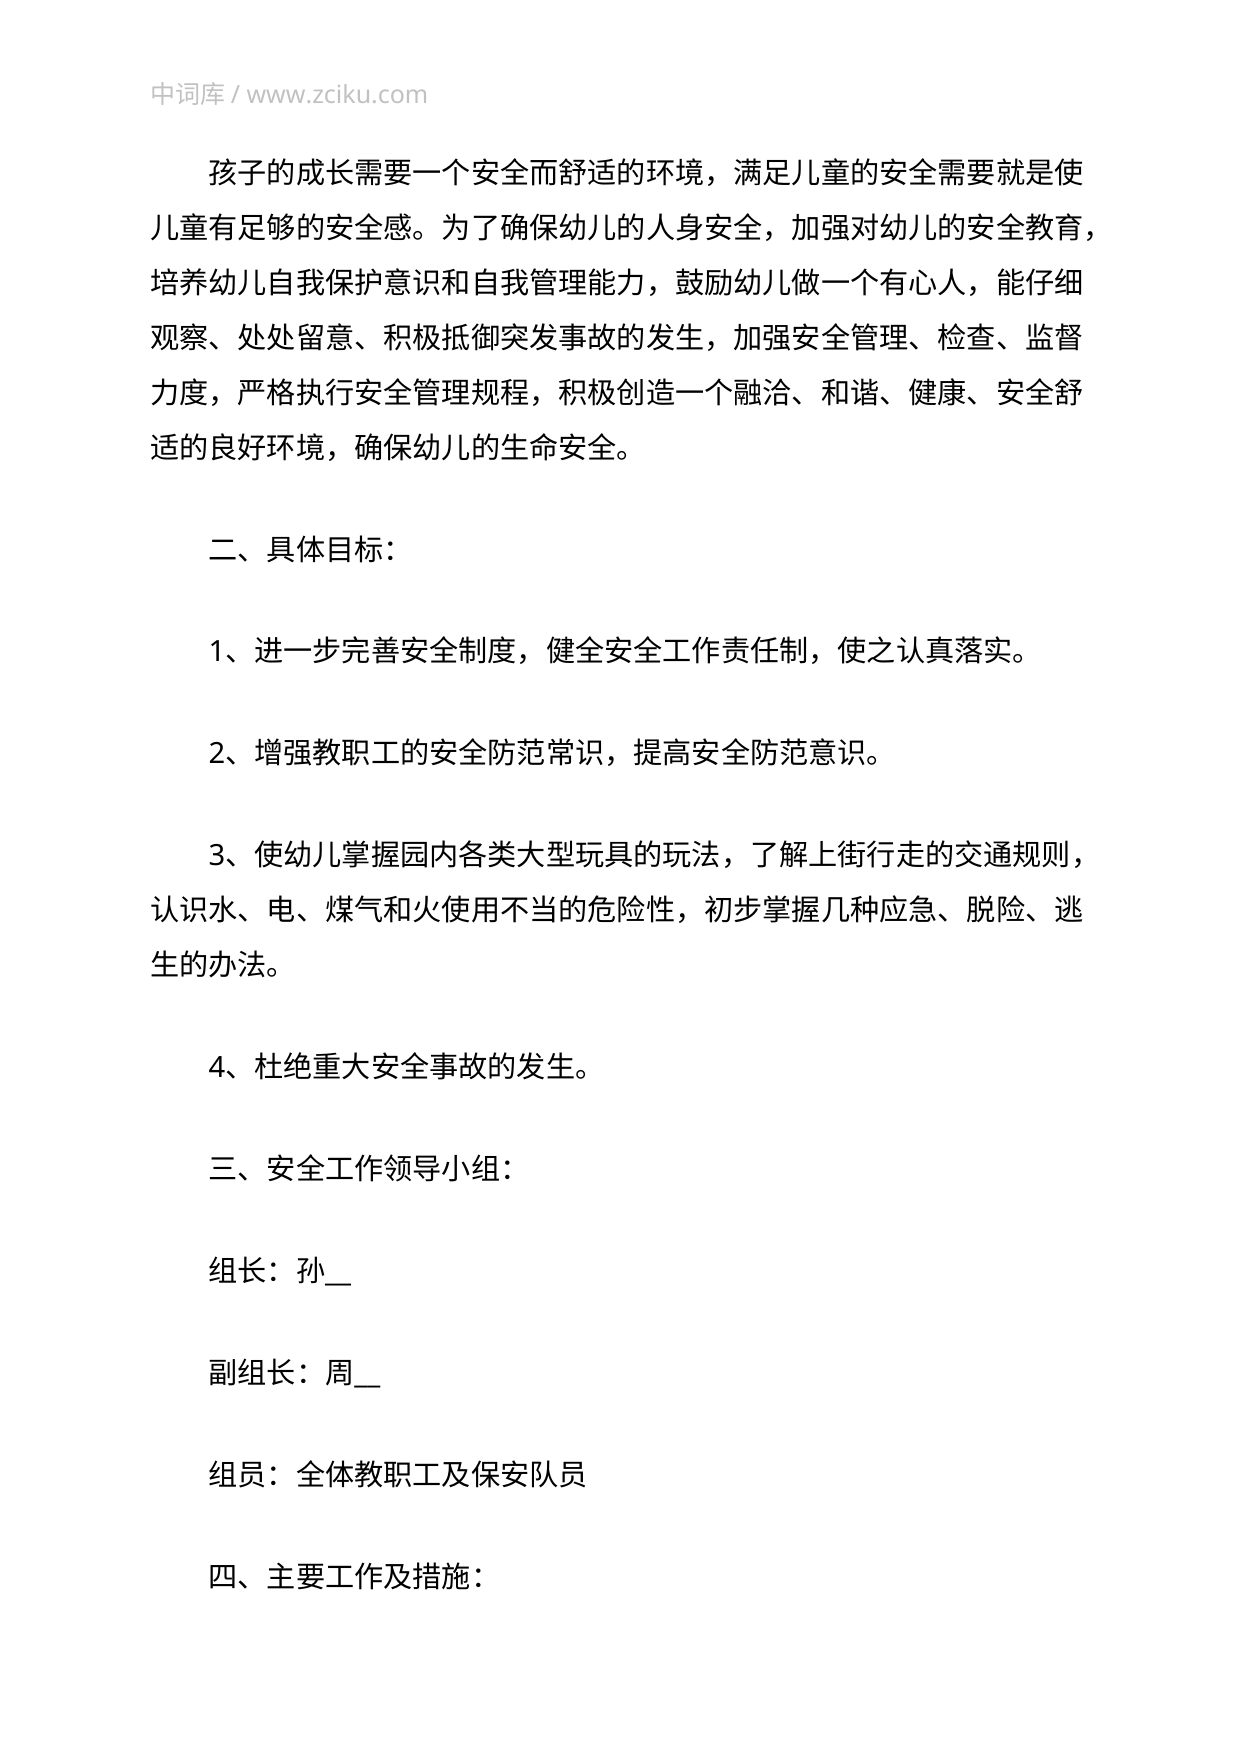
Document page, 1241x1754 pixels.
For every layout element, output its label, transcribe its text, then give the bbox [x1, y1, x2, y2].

text 4、杜绝重大安全事故的发生。 [150, 1044, 1090, 1086]
text 孩子的成长需要一个安全而舒适的环境，满足儿童的安全需要就是使儿童有足够的安全感。为了确保幼儿的人身安全，加强对幼儿的安全教育，培养幼儿自我保护意识和自我管理能力，鼓励幼儿做一个有心人，能仔细观察、处处留意、积极抵御突发事故的发生，加强安全管理、检查、监督力度，严格执行安全管理规程，积极创造一个融洽、和谐、健康、安全舒适的良好环境，确保幼儿的生命安全。 [150, 150, 1090, 467]
text 2、增强教职工的安全防范常识，提高安全防范意识。 [150, 730, 1090, 772]
text 3、使幼儿掌握园内各类大型玩具的玩法，了解上街行走的交通规则，认识水、电、煤气和火使用不当的危险性，初步掌握几种应急、脱险、逃生的办法。 [150, 832, 1090, 984]
text 组员：全体教职工及保安队员 [150, 1451, 1090, 1494]
text 三、安全工作领导小组： [150, 1146, 1090, 1188]
text 1、进一步完善安全制度，健全安全工作责任制，使之认真落实。 [150, 628, 1090, 670]
text 副组长：周__ [150, 1349, 1090, 1392]
text 组长：孙__ [150, 1247, 1090, 1290]
text 二、具体目标： [150, 526, 1090, 568]
text 四、主要工作及措施： [150, 1553, 1090, 1595]
